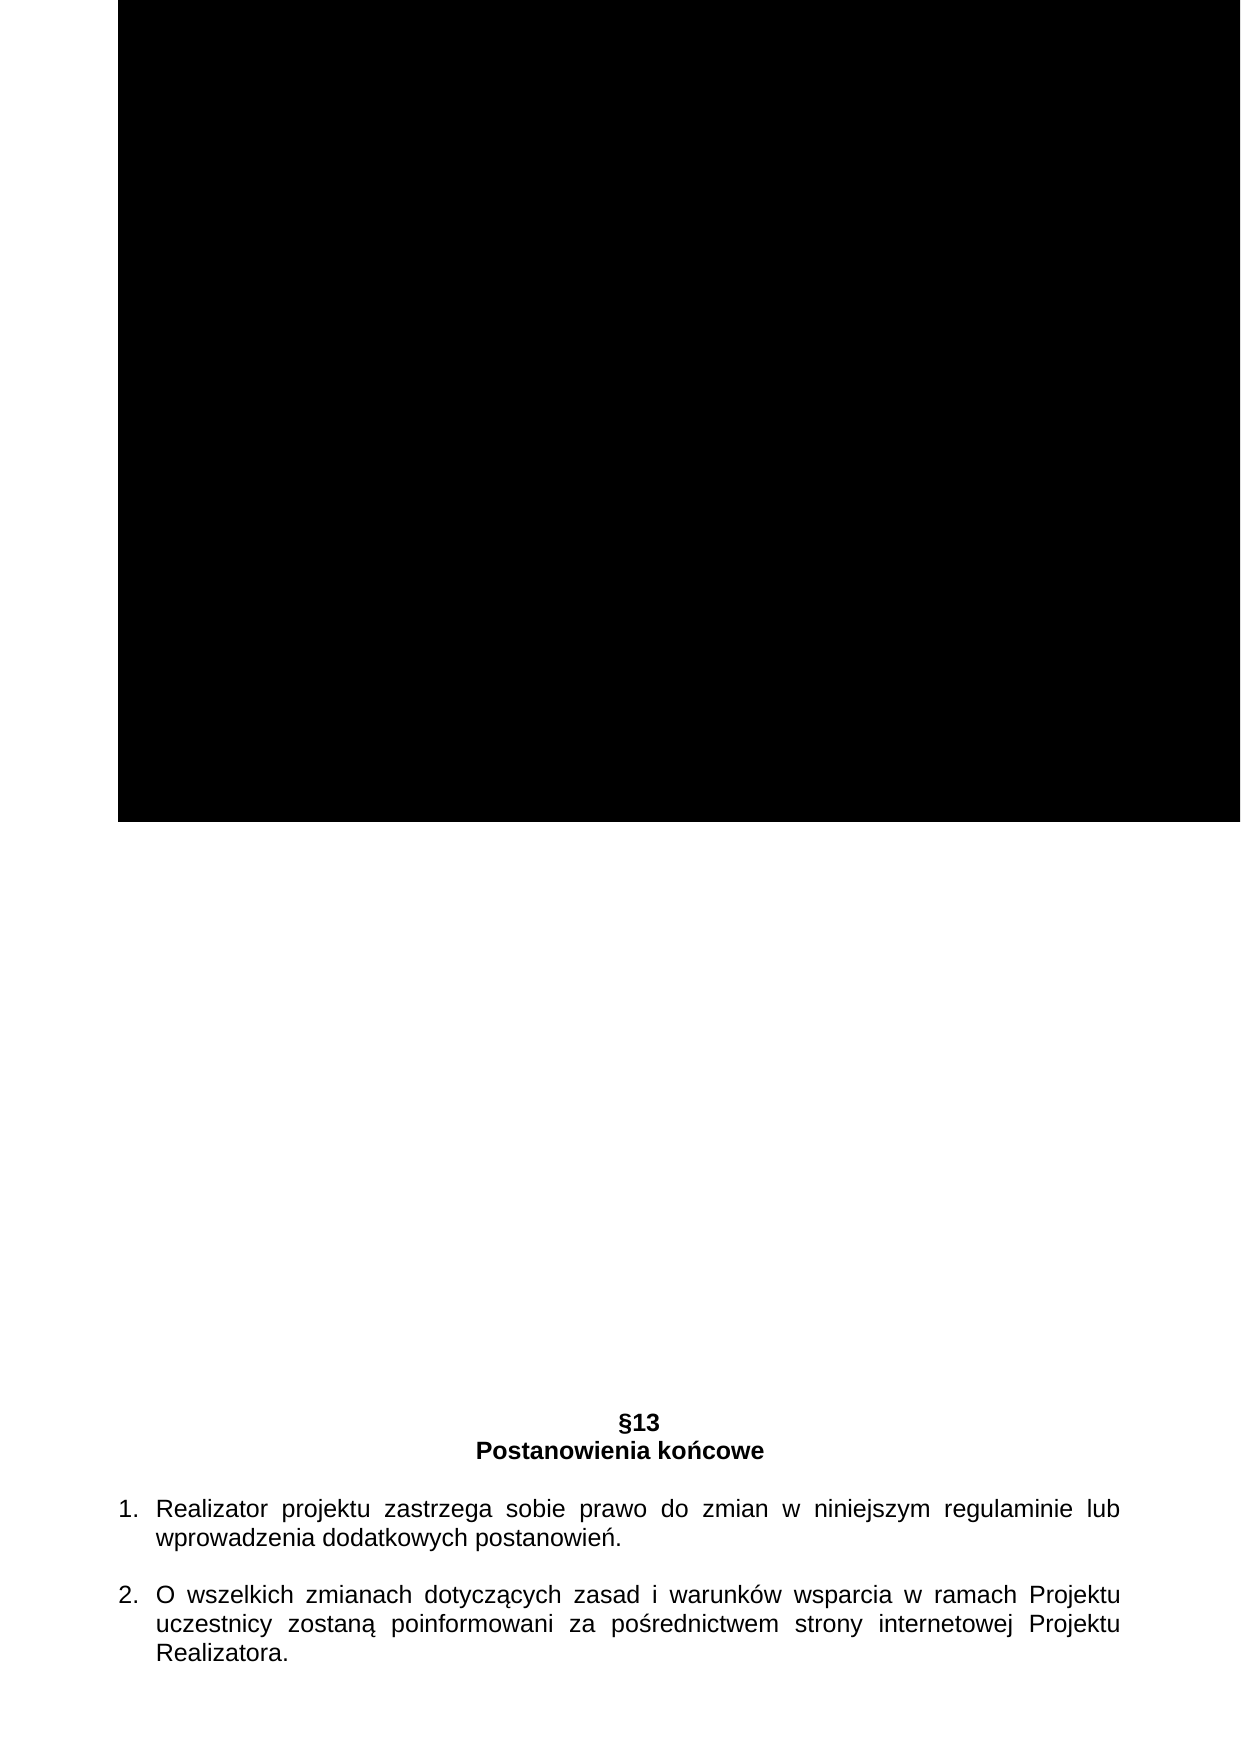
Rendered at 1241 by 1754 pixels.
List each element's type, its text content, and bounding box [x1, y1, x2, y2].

list O wszelkich zmianach dotyczących zasad i warunków wsparcia w ramach Projektu uczestnicy zostaną poinformowani za pośrednictwem strony internetowej Projektu Realizatora. [118, 1580, 1122, 1666]
picture [118, 0, 1241, 985]
text Postanowienia końcowe [118, 1436, 1122, 1465]
list Realizator projektu zastrzega sobie prawo do zmian w niniejszym regulaminie lub wprowadzenia dodatkowych postanowień. [118, 1494, 1122, 1551]
text §13 [156, 1407, 1122, 1436]
